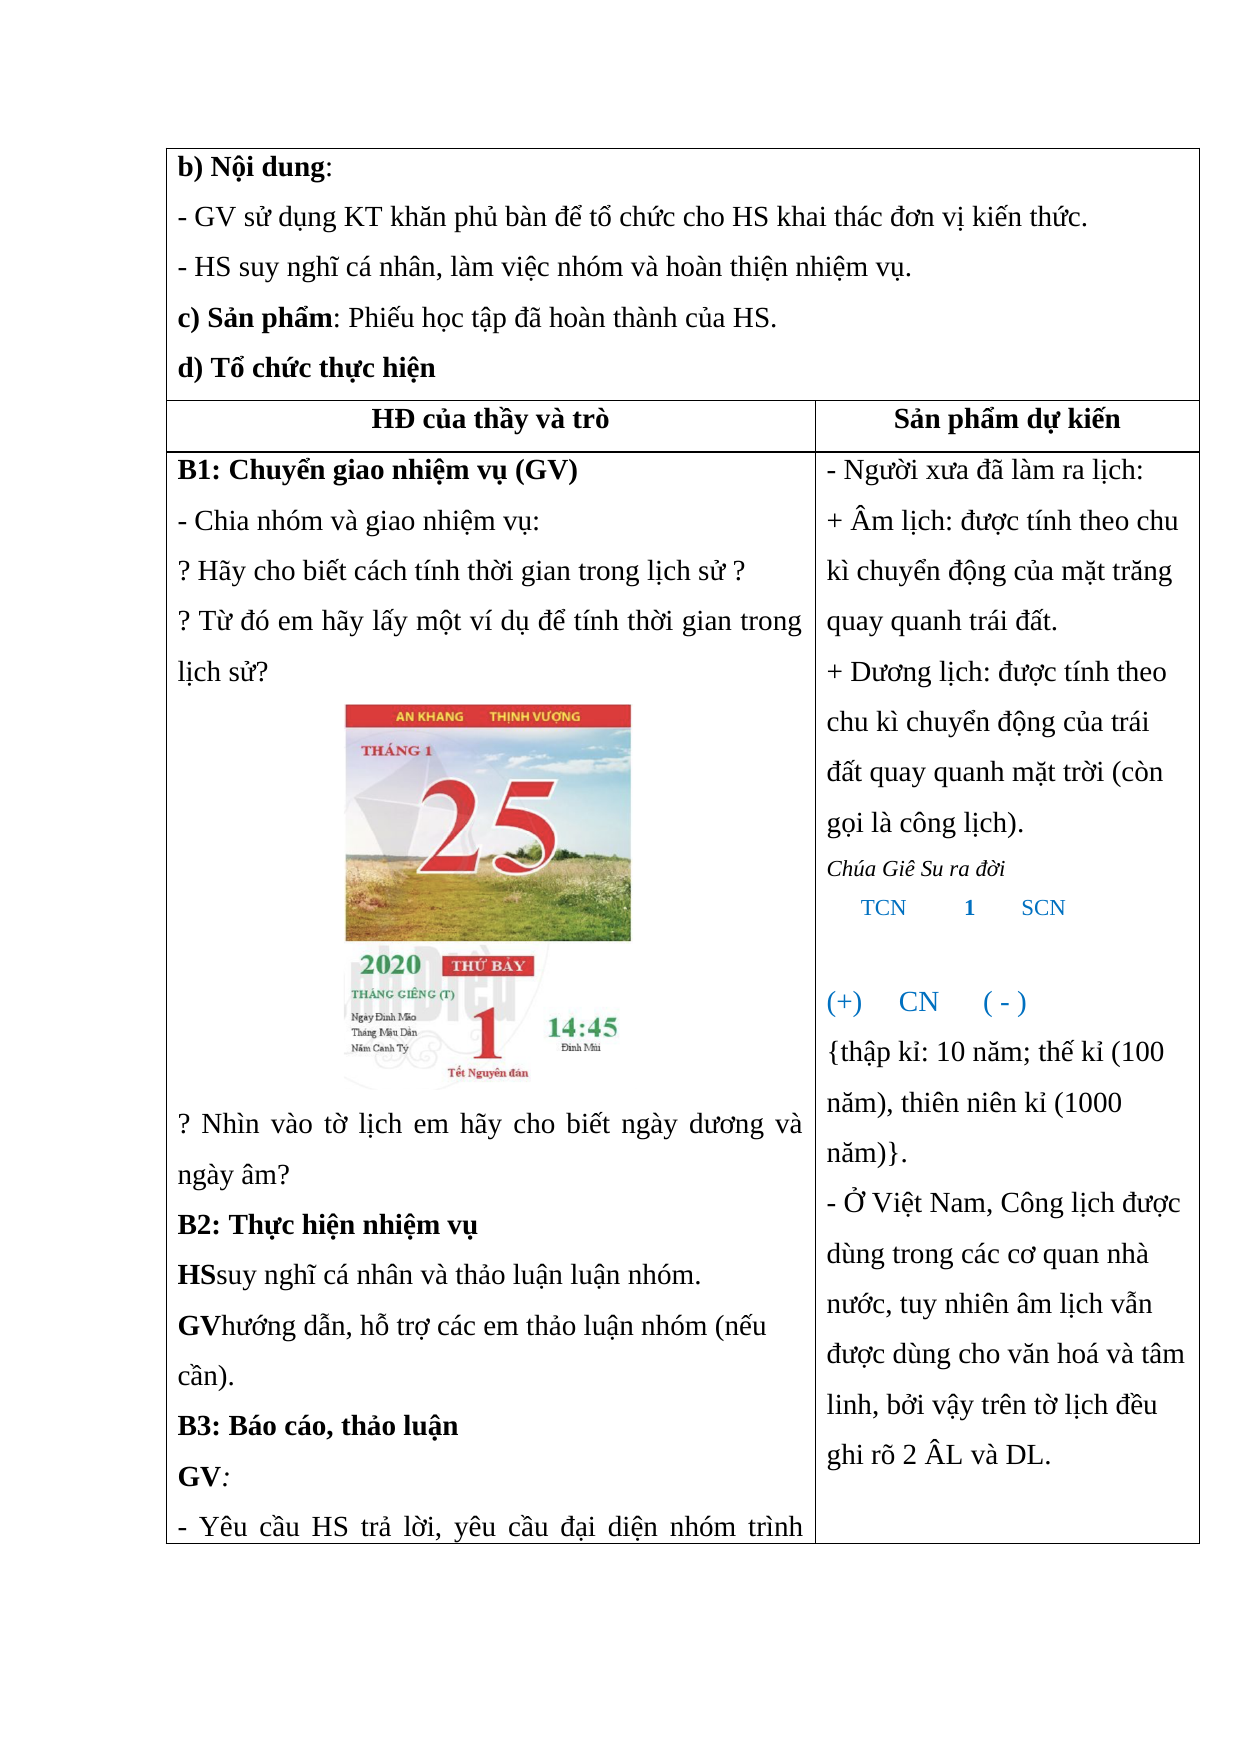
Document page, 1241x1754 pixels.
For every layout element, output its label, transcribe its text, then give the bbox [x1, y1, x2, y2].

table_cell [167, 453, 815, 1543]
table_cell Sản phẩm dự kiến [816, 401, 1199, 451]
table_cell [816, 453, 1199, 1543]
picture [343, 704, 638, 1090]
table_cell HĐ của thầy và trò [167, 401, 815, 451]
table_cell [167, 149, 1199, 400]
